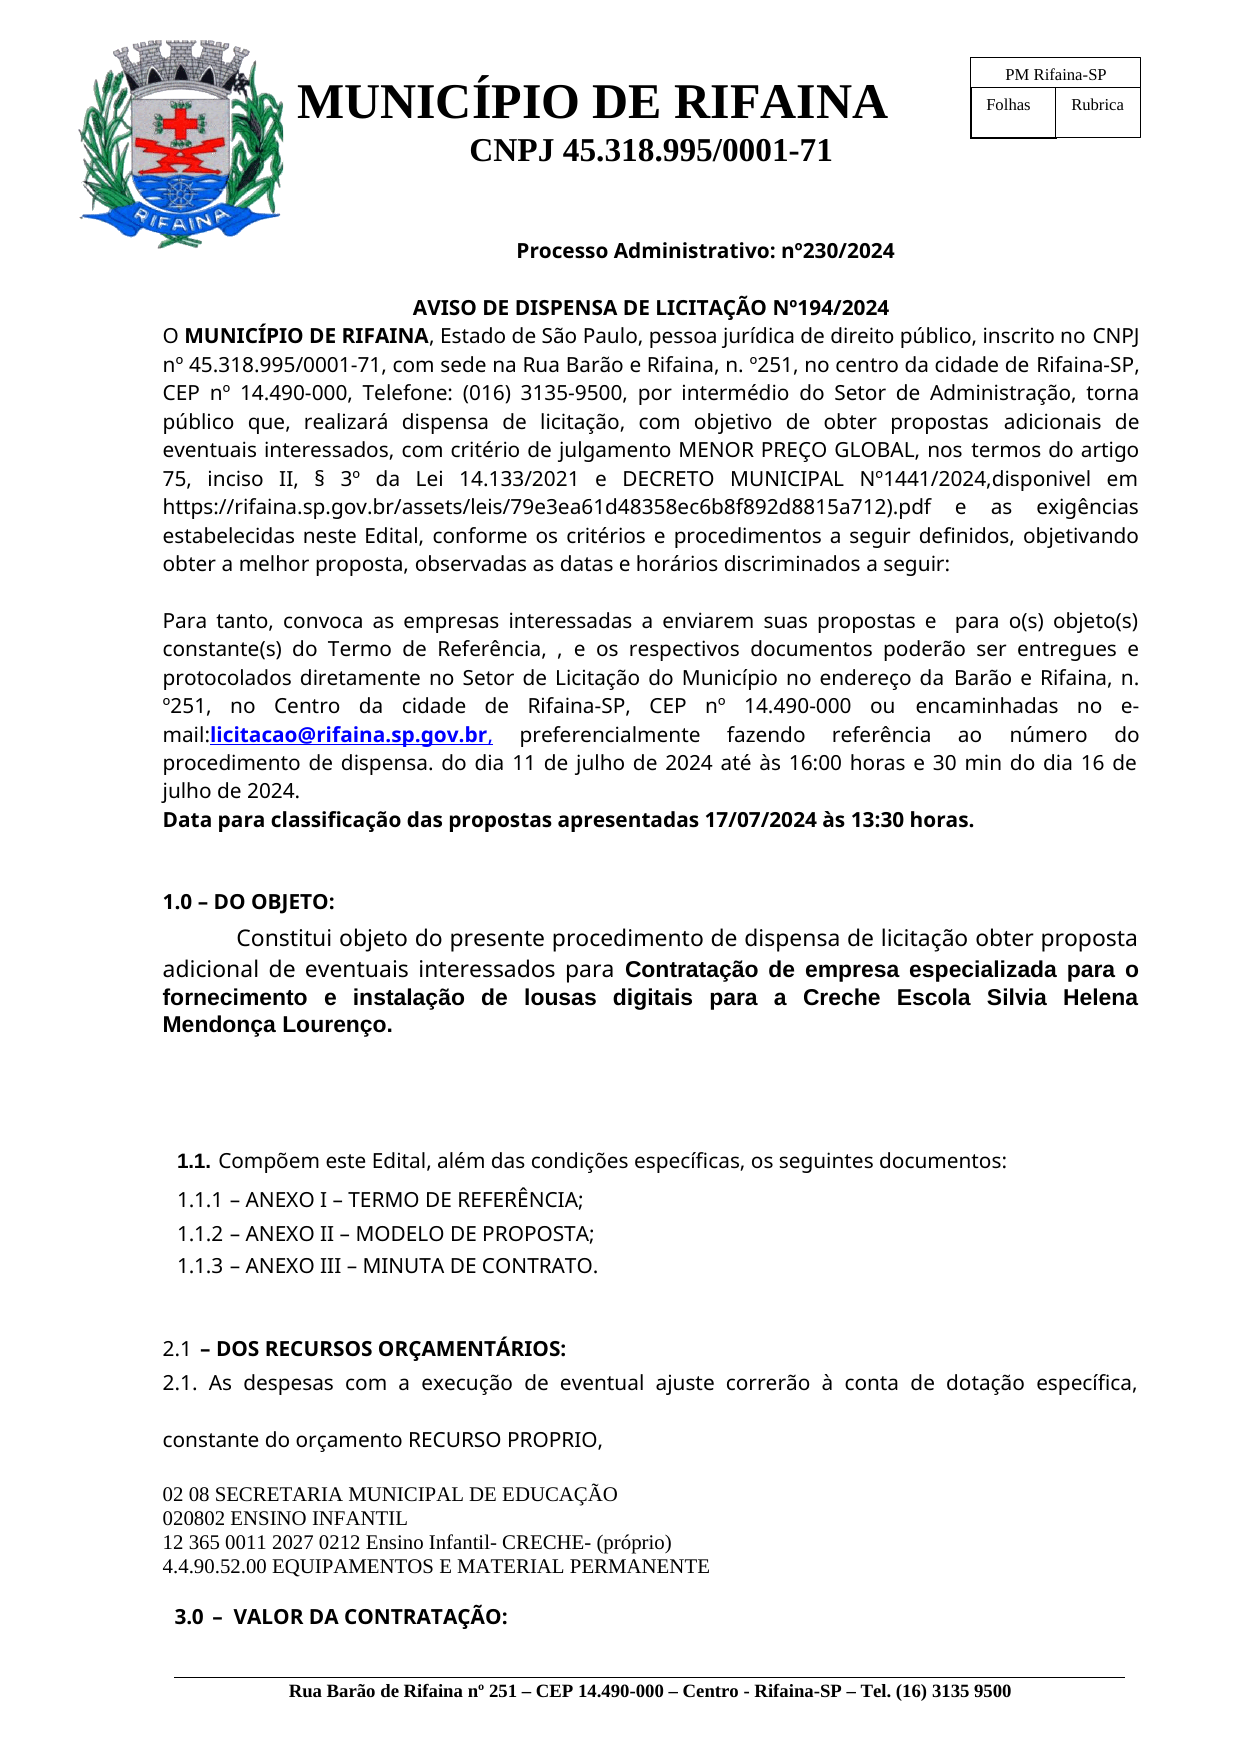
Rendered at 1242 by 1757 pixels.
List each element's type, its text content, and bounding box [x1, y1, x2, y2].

text 2.1. As despesas com a execução de eventual ajuste correrão à conta de dotação específica, constante do orçamento RECURSO PROPRIO, [162, 1368, 1139, 1454]
list Compõem este Edital, além das condições específicas, os seguintes documentos: [177, 1147, 1093, 1175]
text Constitui objeto do presente procedimento de dispensa de licitação obter proposta adicional de eventuais interessados para Contratação de empresa especializada para o fornecimento e instalação de lousas digitais para a Creche Escola Silvia Helena Mendonça Lourenço. [162, 922, 1139, 1037]
text AVISO DE DISPENSA DE LICITAÇÃO Nº194/2024 [162, 293, 1139, 322]
subtitle – DOS RECURSOS ORÇAMENTÁRIOS: [162, 1334, 1139, 1362]
text Processo Administrativo: nº230/2024 [162, 236, 1139, 265]
text 02 08 SECRETARIA MUNICIPAL DE EDUCAÇÃO [162, 1482, 1139, 1506]
picture [77, 36, 284, 249]
text Data para classificação das propostas apresentadas 17/07/2024 às 13:30 horas. [162, 805, 1139, 833]
text 020802 ENSINO INFANTIL [162, 1506, 1139, 1530]
subtitle 1.0 – DO OBJETO: [162, 887, 1139, 915]
subtitle – VALOR DA CONTRATAÇÃO: [174, 1602, 1139, 1631]
list – ANEXO II – MODELO DE PROPOSTA; [177, 1219, 1139, 1247]
list – ANEXO I – TERMO DE REFERÊNCIA; [177, 1185, 1139, 1213]
text 12 365 0011 2027 0212 Ensino Infantil- CRECHE- (próprio) [162, 1530, 1139, 1554]
text 4.4.90.52.00 EQUIPAMENTOS E MATERIAL PERMANENTE [162, 1554, 1139, 1578]
text O MUNICÍPIO DE RIFAINA, Estado de São Paulo, pessoa jurídica de direito público, inscrito no CNPJ nº 45.318.995/0001-71, com sede na Rua Barão e Rifaina, n. º251, no centro da cidade de Rifaina-SP, CEP nº 14.490-000, Telefone: (016) 3135-9500, por intermédio do Setor de Administração, torna público que, realizará dispensa de licitação, com objetivo de obter propostas adicionais de eventuais interessados, com critério de julgamento MENOR PREÇO GLOBAL, nos termos do artigo 75, inciso II, § 3º da Lei 14.133/2021 e DECRETO MUNICIPAL Nº1441/2024,disponivel em https://rifaina.sp.gov.br/assets/leis/79e3ea61d48358ec6b8f892d8815a712).pdf e as exigências estabelecidas neste Edital, conforme os critérios e procedimentos a seguir definidos, objetivando obter a melhor proposta, observadas as datas e horários discriminados a seguir: [162, 322, 1139, 578]
text Para tanto, convoca as empresas interessadas a enviarem suas propostas e para o(s) objeto(s) constante(s) do Termo de Referência, , e os respectivos documentos poderão ser entregues e protocolados diretamente no Setor de Licitação do Município no endereço da Barão e Rifaina, n. º251, no Centro da cidade de Rifaina-SP, CEP nº 14.490-000 ou encaminhadas no e-mail:licitacao@rifaina.sp.gov.br, preferencialmente fazendo referência ao número do procedimento de dispensa. do dia 11 de julho de 2024 até às 16:00 horas e 30 min do dia 16 de julho de 2024. [162, 606, 1139, 805]
list – ANEXO III – MINUTA DE CONTRATO. [177, 1252, 1139, 1280]
